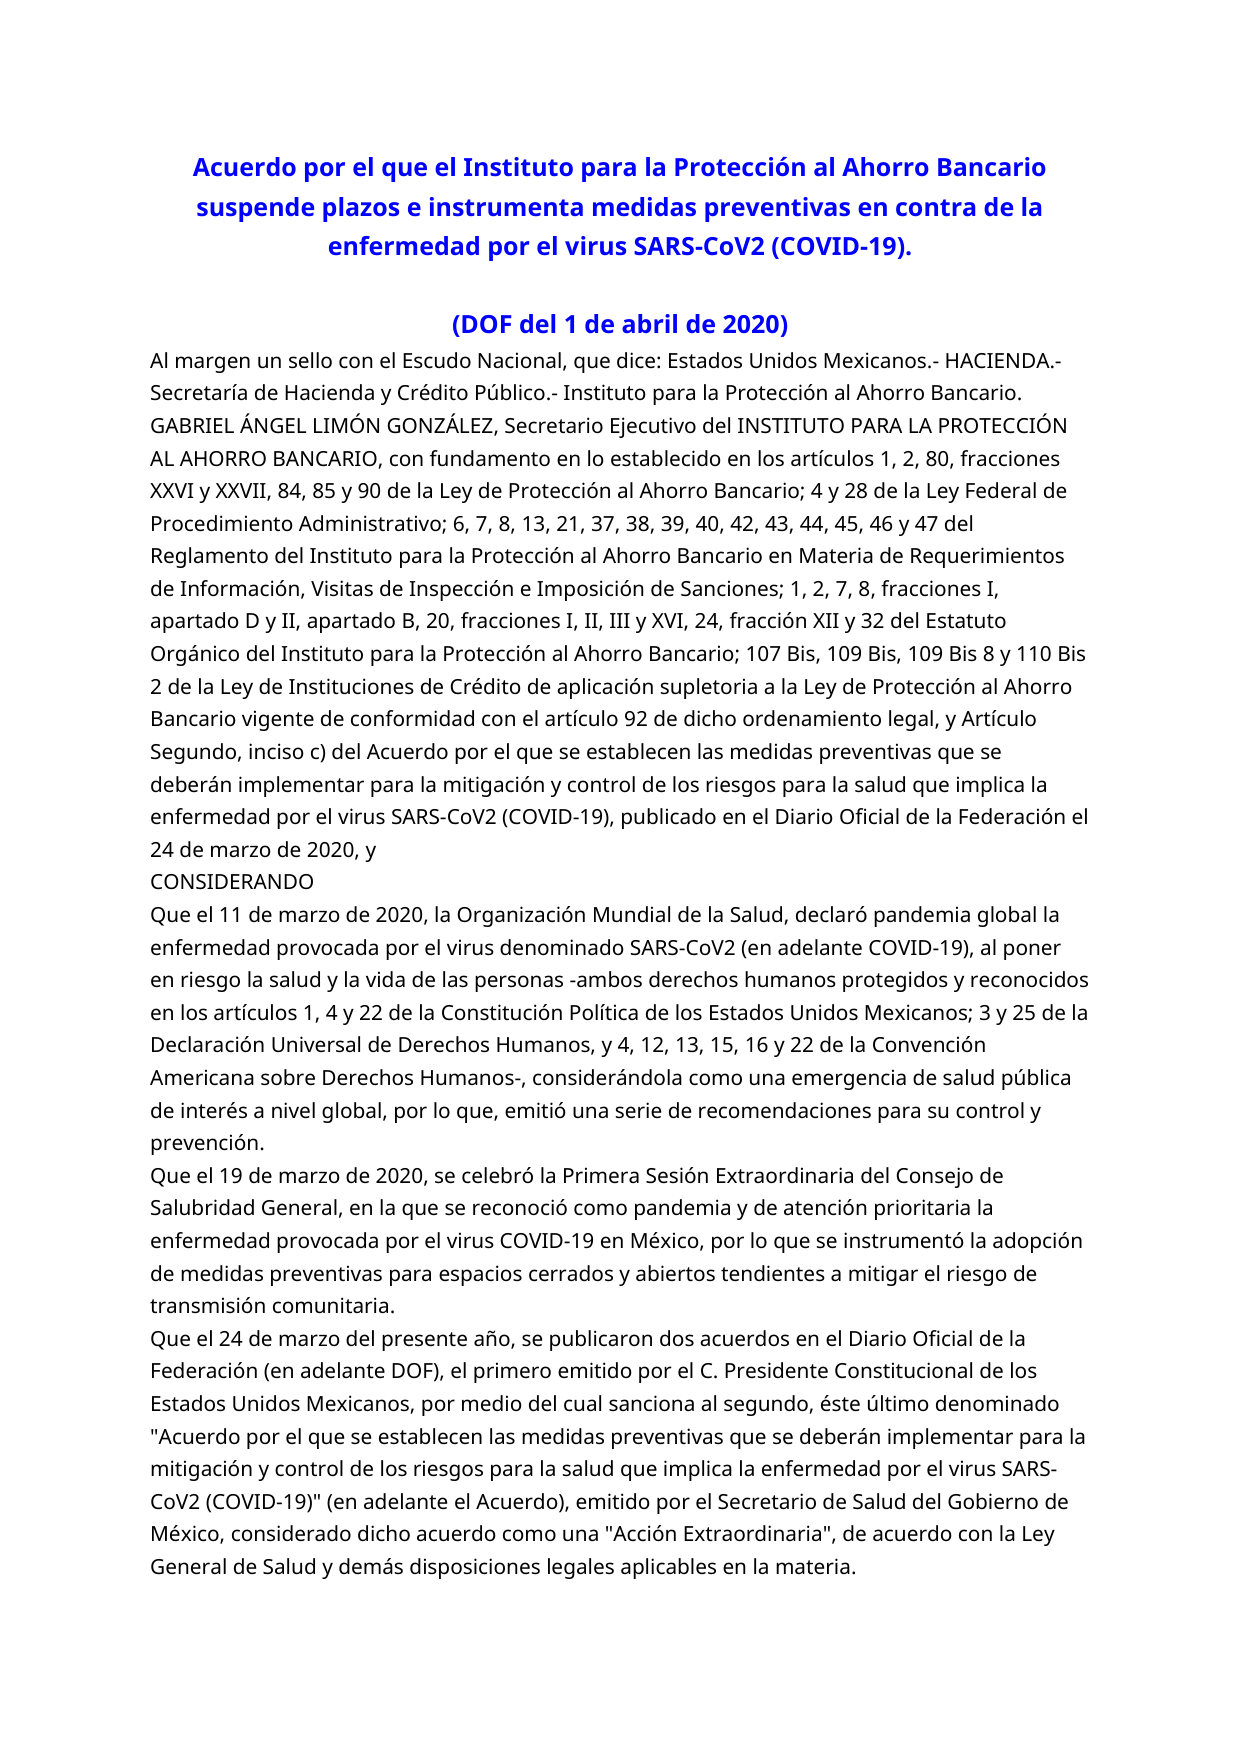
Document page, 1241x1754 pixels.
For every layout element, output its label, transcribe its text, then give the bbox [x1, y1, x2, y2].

text Que el 19 de marzo de 2020, se celebró la Primera Sesión Extraordinaria del Consejo de Salubridad General, en la que se reconoció como pandemia y de atención prioritaria la enfermedad provocada por el virus COVID-19 en México, por lo que se instrumentó la adopción de medidas preventivas para espacios cerrados y abiertos tendientes a mitigar el riesgo de transmisión comunitaria. [150, 1161, 1090, 1320]
text (DOF del 1 de abril de 2020) [150, 307, 1090, 341]
text Que el 11 de marzo de 2020, la Organización Mundial de la Salud, declaró pandemia global la enfermedad provocada por el virus denominado SARS-CoV2 (en adelante COVID-19), al poner en riesgo la salud y la vida de las personas -ambos derechos humanos protegidos y reconocidos en los artículos 1, 4 y 22 de la Constitución Política de los Estados Unidos Mexicanos; 3 y 25 de la Declaración Universal de Derechos Humanos, y 4, 12, 13, 15, 16 y 22 de la Convención Americana sobre Derechos Humanos-, considerándola como una emergencia de salud pública de interés a nivel global, por lo que, emitió una serie de recomendaciones para su control y prevención. [150, 900, 1090, 1157]
text Al margen un sello con el Escudo Nacional, que dice: Estados Unidos Mexicanos.- HACIENDA.- Secretaría de Hacienda y Crédito Público.- Instituto para la Protección al Ahorro Bancario. [150, 346, 1090, 407]
text Acuerdo por el que el Instituto para la Protección al Ahorro Bancario suspende plazos e instrumenta medidas preventivas en contra de la enfermedad por el virus SARS-CoV2 (COVID-19). [150, 150, 1090, 262]
text CONSIDERANDO [150, 867, 1090, 896]
text GABRIEL ÁNGEL LIMÓN GONZÁLEZ, Secretario Ejecutivo del INSTITUTO PARA LA PROTECCIÓN AL AHORRO BANCARIO, con fundamento en lo establecido en los artículos 1, 2, 80, fracciones XXVI y XXVII, 84, 85 y 90 de la Ley de Protección al Ahorro Bancario; 4 y 28 de la Ley Federal de Procedimiento Administrativo; 6, 7, 8, 13, 21, 37, 38, 39, 40, 42, 43, 44, 45, 46 y 47 del Reglamento del Instituto para la Protección al Ahorro Bancario en Materia de Requerimientos de Información, Visitas de Inspección e Imposición de Sanciones; 1, 2, 7, 8, fracciones I, apartado D y II, apartado B, 20, fracciones I, II, III y XVI, 24, fracción XII y 32 del Estatuto Orgánico del Instituto para la Protección al Ahorro Bancario; 107 Bis, 109 Bis, 109 Bis 8 y 110 Bis 2 de la Ley de Instituciones de Crédito de aplicación supletoria a la Ley de Protección al Ahorro Bancario vigente de conformidad con el artículo 92 de dicho ordenamiento legal, y Artículo Segundo, inciso c) del Acuerdo por el que se establecen las medidas preventivas que se deberán implementar para la mitigación y control de los riesgos para la salud que implica la enfermedad por el virus SARS-CoV2 (COVID-19), publicado en el Diario Oficial de la Federación el 24 de marzo de 2020, y [150, 411, 1090, 863]
text Que el 24 de marzo del presente año, se publicaron dos acuerdos en el Diario Oficial de la Federación (en adelante DOF), el primero emitido por el C. Presidente Constitucional de los Estados Unidos Mexicanos, por medio del cual sanciona al segundo, éste último denominado "Acuerdo por el que se establecen las medidas preventivas que se deberán implementar para la mitigación y control de los riesgos para la salud que implica la enfermedad por el virus SARS-CoV2 (COVID-19)" (en adelante el Acuerdo), emitido por el Secretario de Salud del Gobierno de México, considerado dicho acuerdo como una "Acción Extraordinaria", de acuerdo con la Ley General de Salud y demás disposiciones legales aplicables en la materia. [150, 1324, 1090, 1581]
